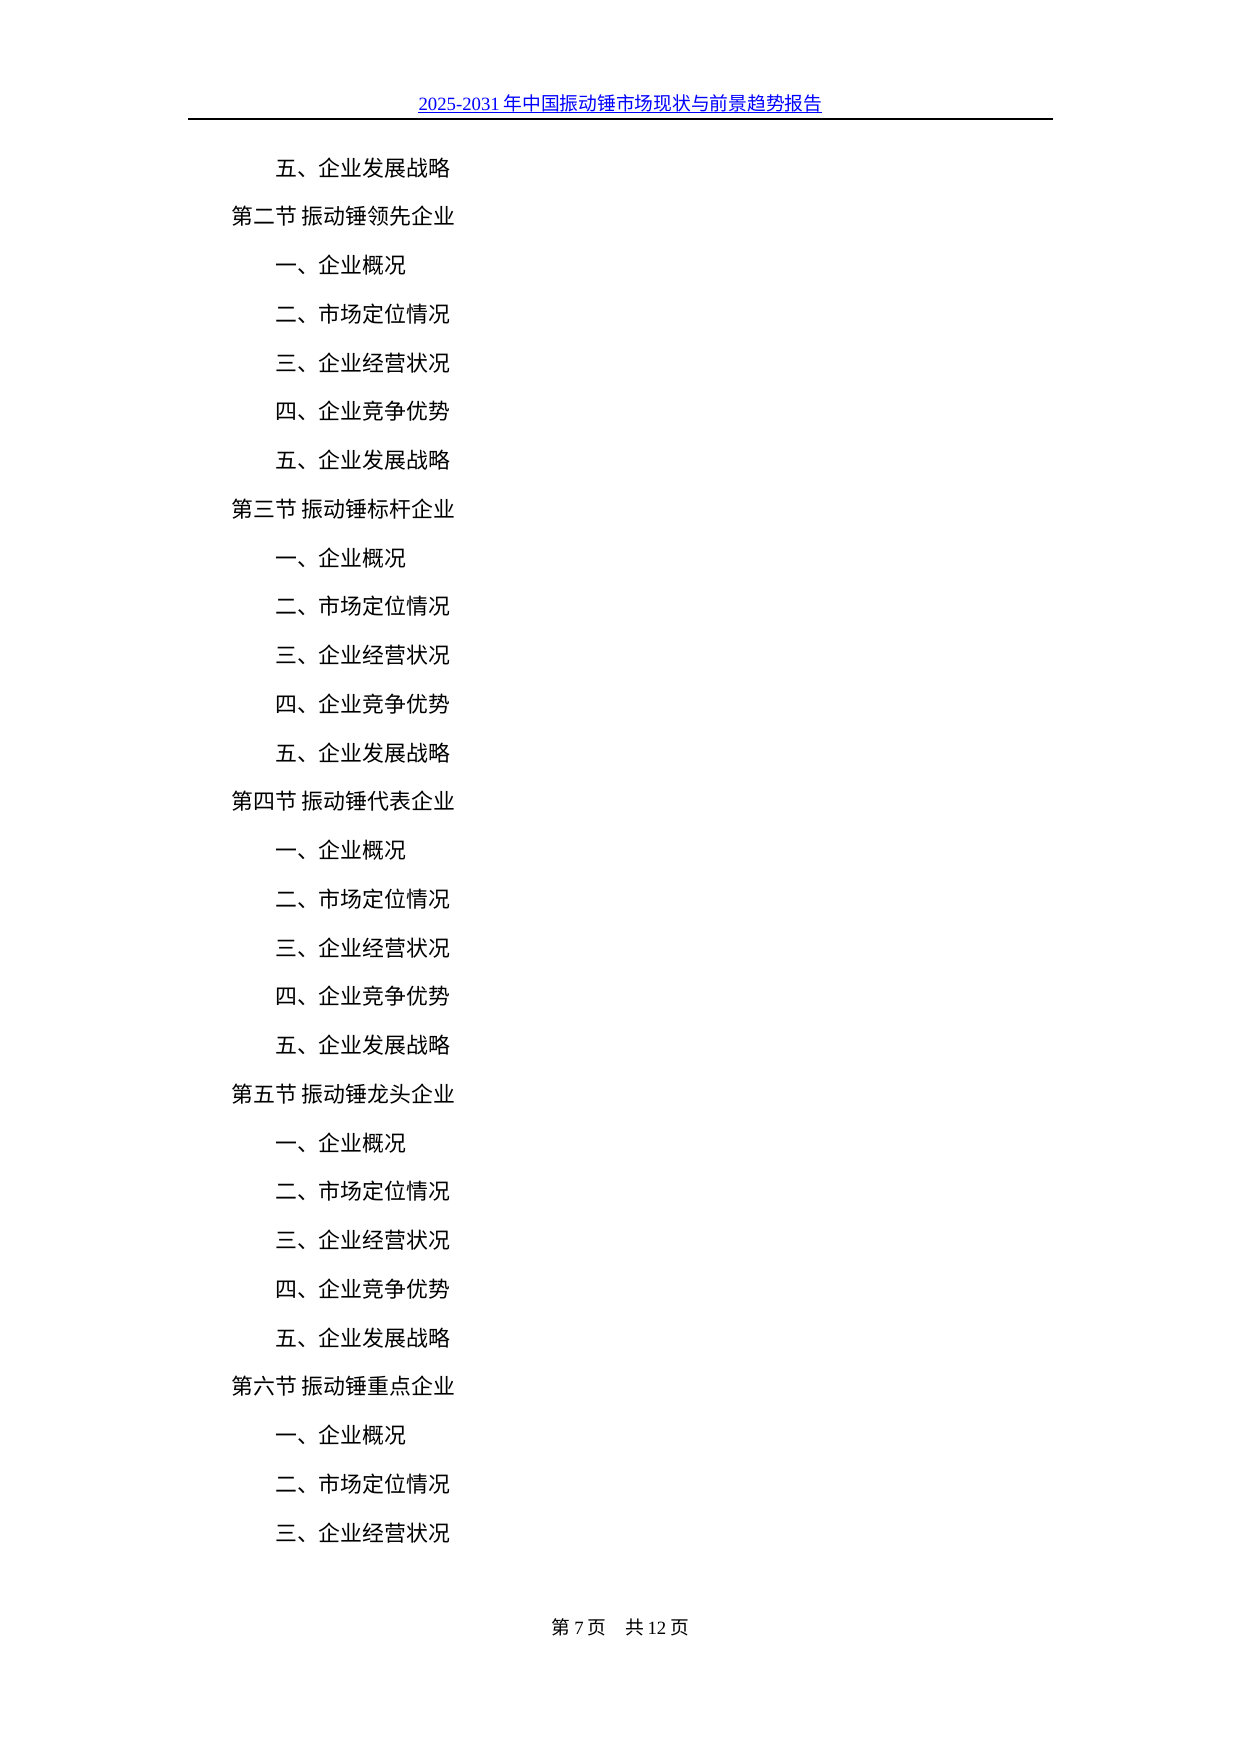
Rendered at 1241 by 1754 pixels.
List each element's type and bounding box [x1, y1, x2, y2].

text [187, 150, 1053, 1548]
